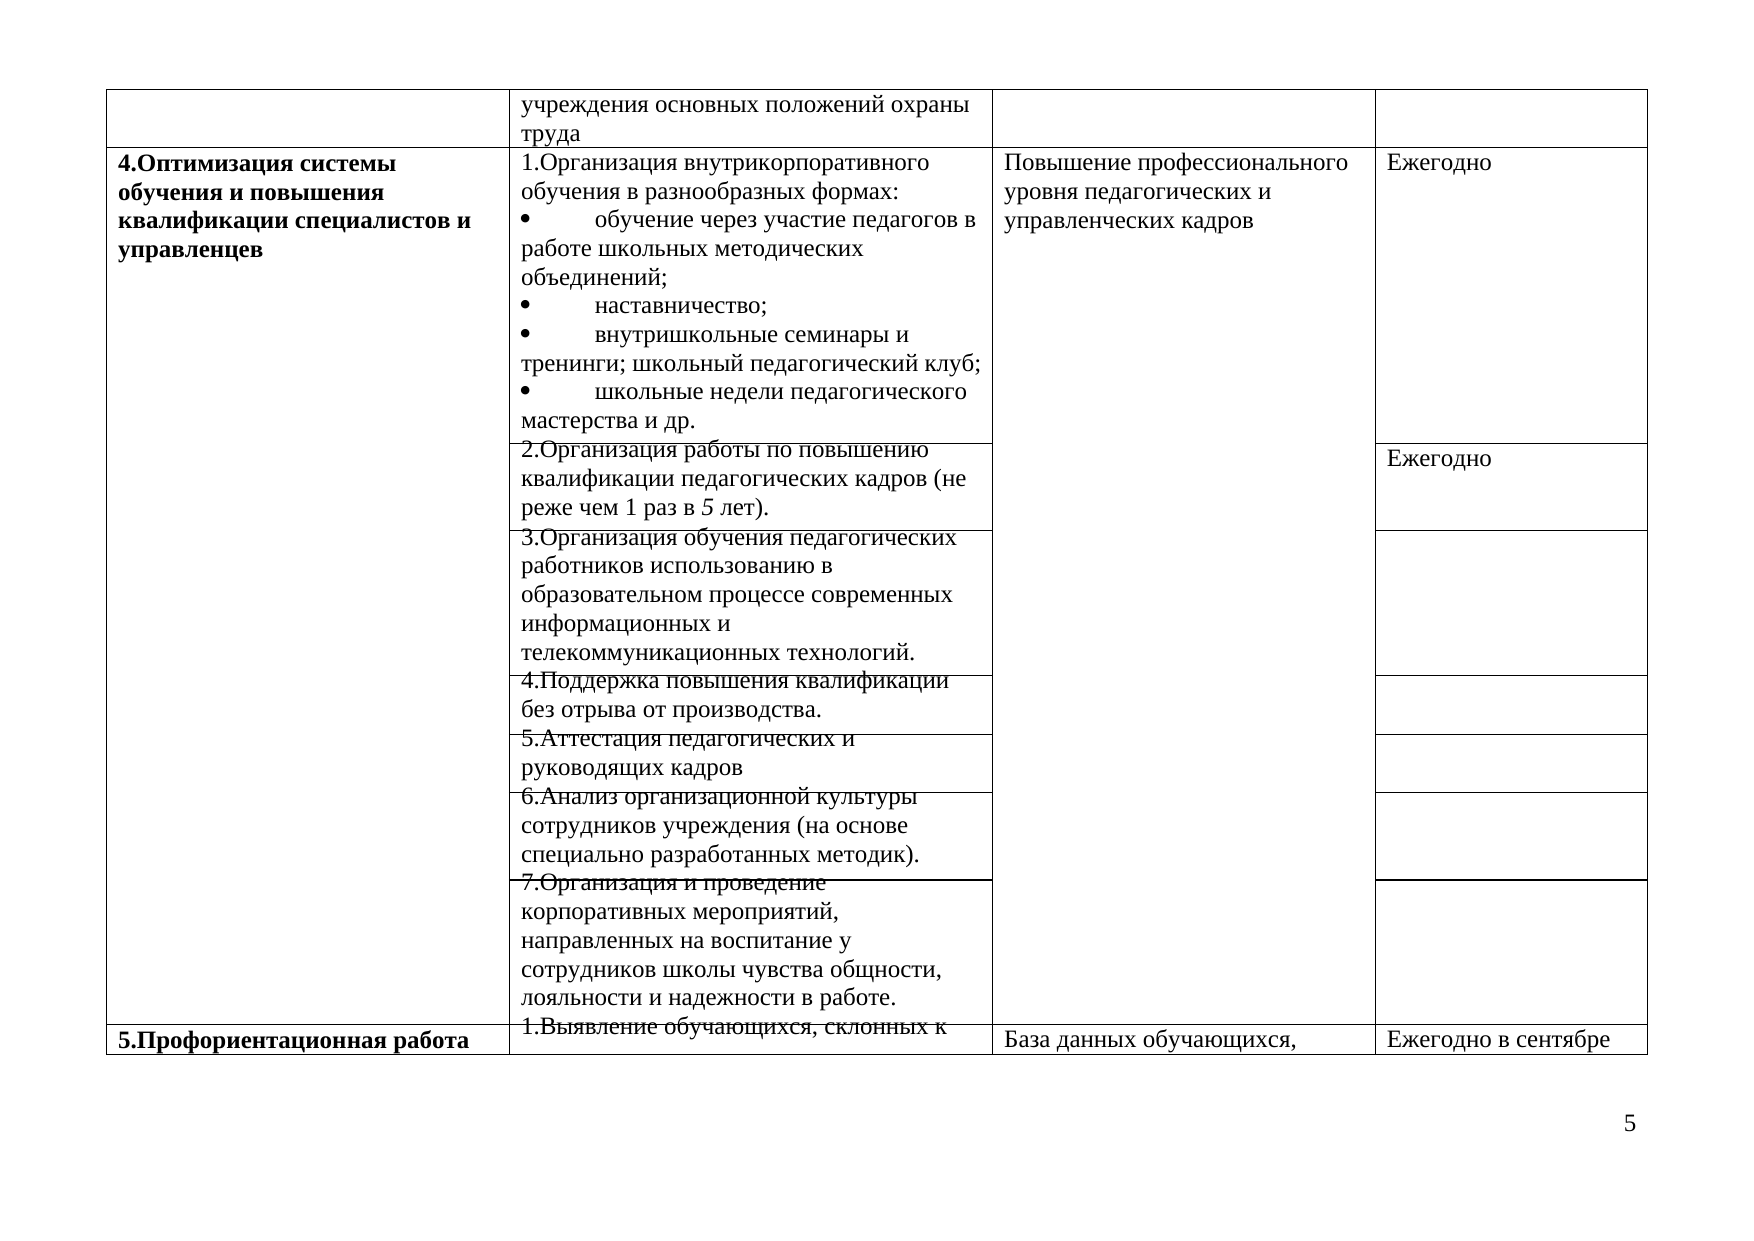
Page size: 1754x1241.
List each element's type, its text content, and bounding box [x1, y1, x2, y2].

text 5.Профориентационная работа [118, 1025, 472, 1053]
text  наставничество; [521, 291, 981, 319]
text  внутришкольные семинары и тренинги; школьный педагогический клуб;  школьные недели педагогического мастерства и др. [521, 319, 985, 433]
text 3.Организация обучения педагогических работников использованию в образовательном процессе современных информационных и телекоммуникационных технологий. 4.Поддержка повышения квалификации без отрыва от производства. 5.Аттестация педагогических и руководящих кадров [521, 522, 962, 781]
text Повышение профессионального уровня педагогических и управленческих кадров [1004, 147, 1355, 234]
text 5 [1623, 1108, 1638, 1137]
text Ежегодно [1387, 147, 1638, 176]
text Ежегодно в сентябре [1387, 1024, 1638, 1053]
text 1.Организация внутрикорпоративного обучения в разнообразных формах: [521, 147, 934, 205]
text 6.Анализ организационной культуры сотрудников учреждения (на основе специально разработанных методик). 7.Организация и проведение корпоративных мероприятий, направленных на воспитание у сотрудников школы чувства общности, лояльности и надежности в работе. 1.Выявление обучающихся, склонных к [521, 781, 951, 1040]
text Ежегодно [1387, 443, 1638, 472]
text 2.Организация работы по повышению квалификации педагогических кадров (не реже чем 1 раз в 5 лет). [521, 434, 971, 521]
text База данных обучающихся, [1004, 1024, 1351, 1053]
text 4.Оптимизация системы обучения и повышения квалификации специалистов и управленцев [118, 148, 476, 263]
text  обучение через участие педагогов в работе школьных методических объединений; [521, 205, 980, 291]
text учреждения основных положений охраны труда [521, 89, 975, 146]
